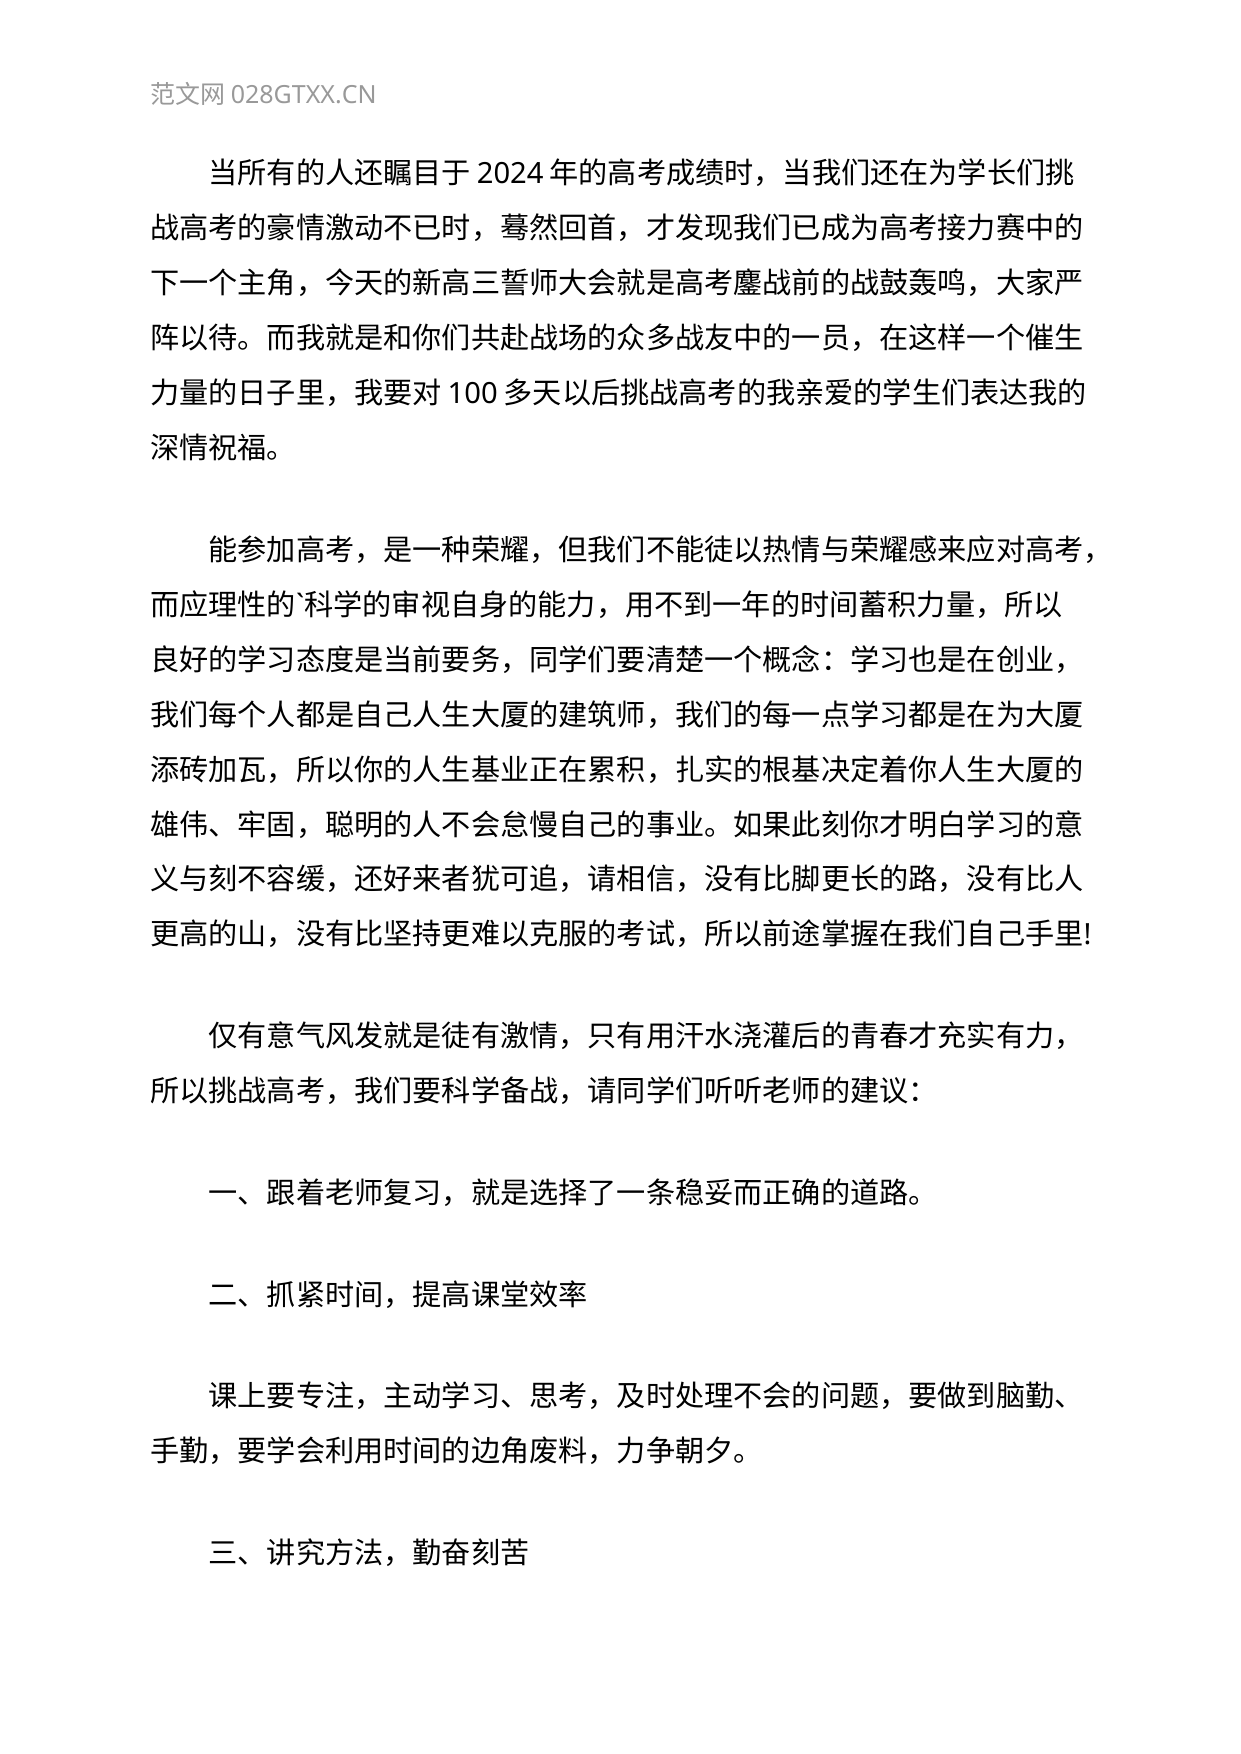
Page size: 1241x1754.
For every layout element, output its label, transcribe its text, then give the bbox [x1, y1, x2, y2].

text 仅有意气风发就是徒有激情，只有用汗水浇灌后的青春才充实有力，所以挑战高考，我们要科学备战，请同学们听听老师的建议： [150, 1013, 1090, 1110]
text 二、抓紧时间，提高课堂效率 [150, 1271, 1090, 1313]
text 一、跟着老师复习，就是选择了一条稳妥而正确的道路。 [150, 1169, 1090, 1212]
text 课上要专注，主动学习、思考，及时处理不会的问题，要做到脑勤、手勤，要学会利用时间的边角废料，力争朝夕。 [150, 1373, 1090, 1470]
text 当所有的人还瞩目于2024年的高考成绩时，当我们还在为学长们挑战高考的豪情激动不已时，蓦然回首，才发现我们已成为高考接力赛中的下一个主角，今天的新高三誓师大会就是高考鏖战前的战鼓轰鸣，大家严阵以待。而我就是和你们共赴战场的众多战友中的一员，在这样一个催生力量的日子里，我要对100多天以后挑战高考的我亲爱的学生们表达我的深情祝福。 [150, 150, 1090, 467]
text 能参加高考，是一种荣耀，但我们不能徒以热情与荣耀感来应对高考，而应理性的`科学的审视自身的能力，用不到一年的时间蓄积力量，所以良好的学习态度是当前要务，同学们要清楚一个概念：学习也是在创业，我们每个人都是自己人生大厦的建筑师，我们的每一点学习都是在为大厦添砖加瓦，所以你的人生基业正在累积，扎实的根基决定着你人生大厦的雄伟、牢固，聪明的人不会怠慢自己的事业。如果此刻你才明白学习的意义与刻不容缓，还好来者犹可追，请相信，没有比脚更长的路，没有比人更高的山，没有比坚持更难以克服的考试，所以前途掌握在我们自己手里! [150, 526, 1090, 953]
text 三、讲究方法，勤奋刻苦 [150, 1530, 1090, 1572]
